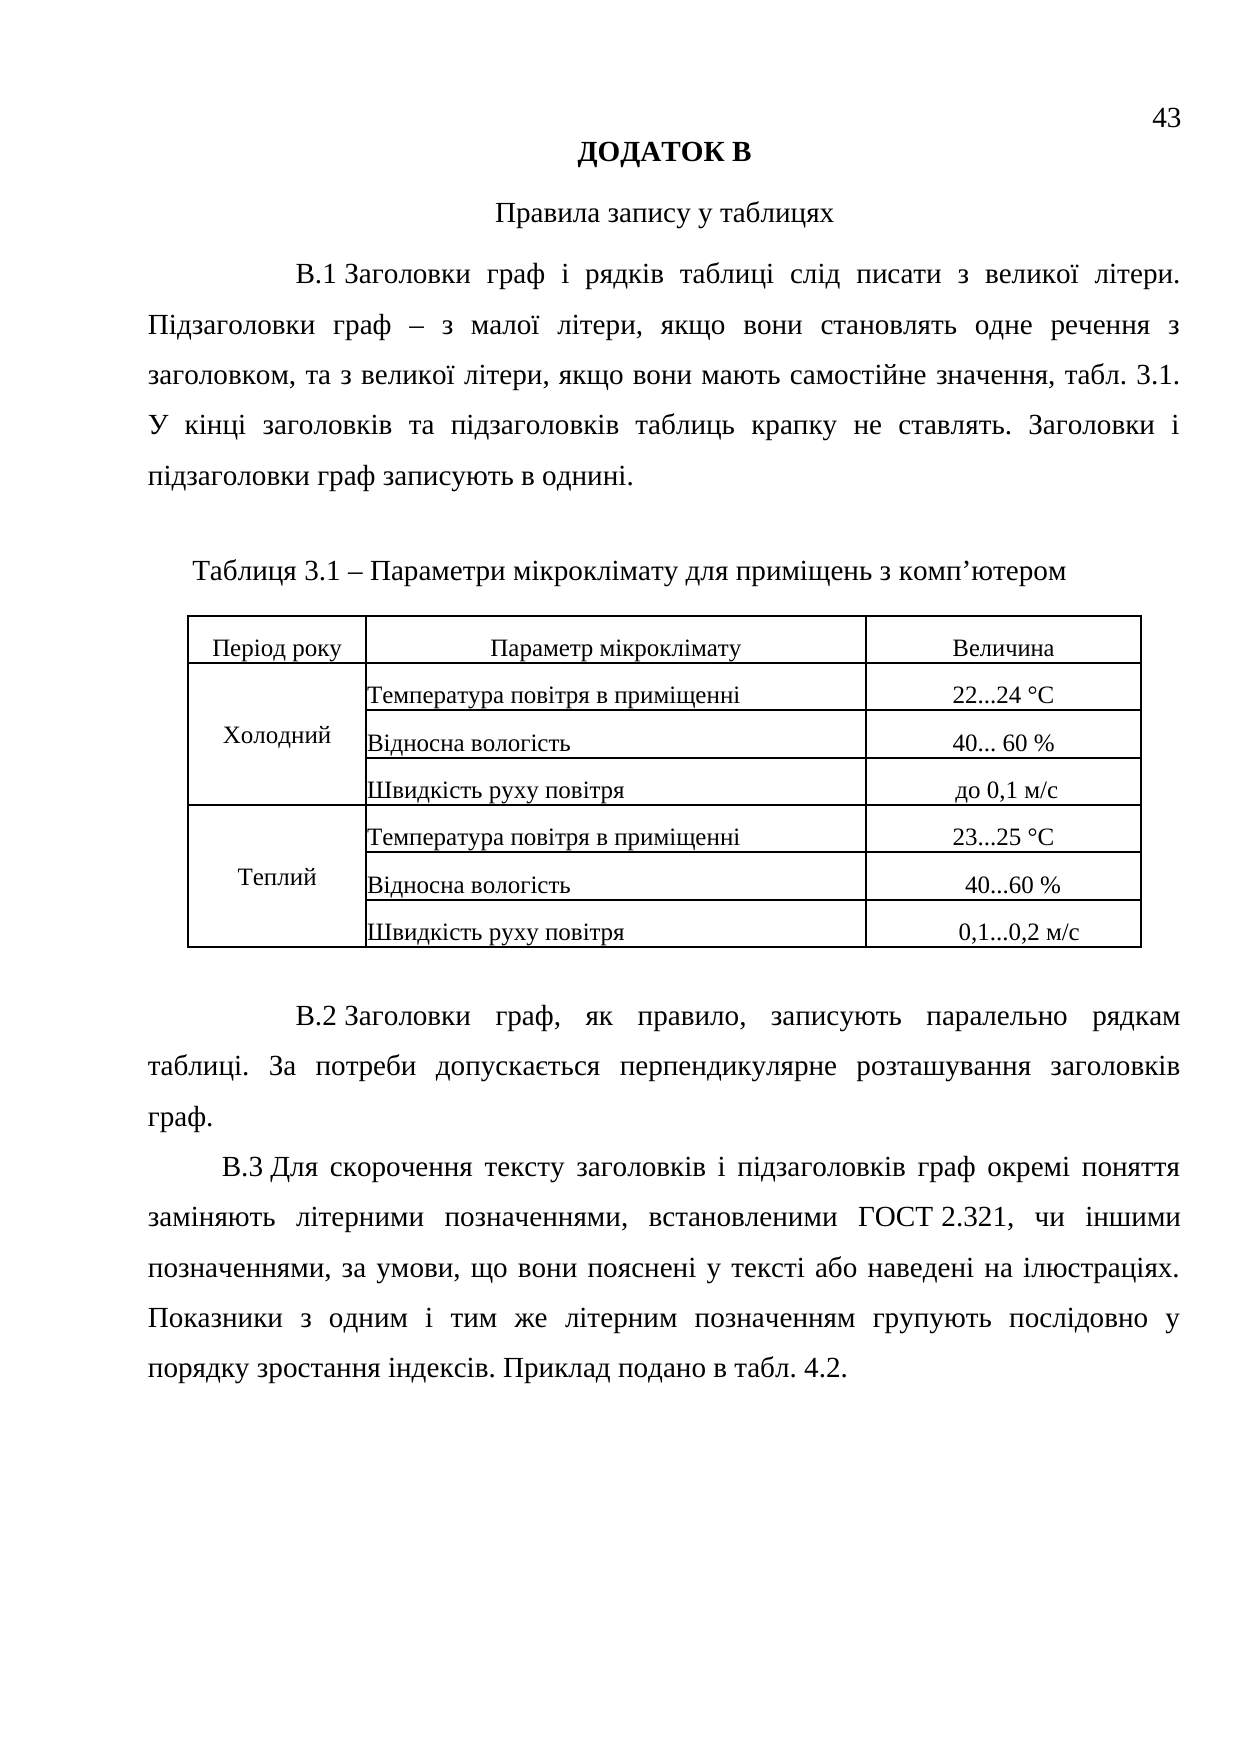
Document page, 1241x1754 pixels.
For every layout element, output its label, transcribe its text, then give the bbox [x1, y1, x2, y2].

table_cell Швидкість руху повітря [367, 901, 865, 946]
subtitle ДОДАТОК В [148, 134, 1181, 167]
table_cell 0,1...0,2 м/с [867, 901, 1140, 946]
table_cell 23...25 °С [867, 806, 1140, 851]
table_cell Відносна вологість [367, 711, 865, 757]
text Таблиця 3.1 – Параметри мікроклімату для приміщень з комп’ютером [148, 553, 1181, 587]
table_header Параметр мікроклімату [367, 617, 865, 662]
table_cell 40... 60 % [867, 711, 1140, 757]
text В.3 Для скорочення тексту заголовків і підзаголовків граф окремі поняття заміняють літерними позначеннями, встановленими ГОСТ 2.321, чи іншими позначеннями, за умови, що вони пояснені у тексті або наведені на ілюстраціях. Показники з одним і тим же літерним позначенням групують послідовно у порядку зростання індексів. Приклад подано в табл. 4.2. [148, 1149, 1181, 1384]
table_cell 40...60 % [867, 853, 1140, 898]
table_cell Холодний [189, 664, 365, 804]
table_cell Температура повітря в приміщенні [367, 664, 865, 709]
table_cell Теплий [189, 806, 365, 946]
text В.1 Заголовки граф і рядків таблиці слід писати з великої літери. Підзаголовки граф – з малої літери, якщо вони становлять одне речення з заголовком, та з великої літери, якщо вони мають самостійне значення, табл. 3.1. У кінці заголовків та підзаголовків таблиць крапку не ставлять. Заголовки і підзаголовки граф записують в однині. [148, 256, 1181, 491]
text В.2 Заголовки граф, як правило, записують паралельно рядкам таблиці. За потреби допускається перпендикулярне розташування заголовків граф. [148, 998, 1181, 1132]
table_cell 22...24 °С [867, 664, 1140, 709]
table_cell Відносна вологість [367, 853, 865, 898]
table_cell до 0,1 м/с [867, 759, 1140, 804]
table_cell Швидкість руху повітря [367, 759, 865, 804]
table_header Величина [867, 617, 1140, 662]
table_header Період року [189, 617, 365, 662]
subtitle Правила запису у таблицях [148, 195, 1181, 229]
table_cell Температура повітря в приміщенні [367, 806, 865, 851]
